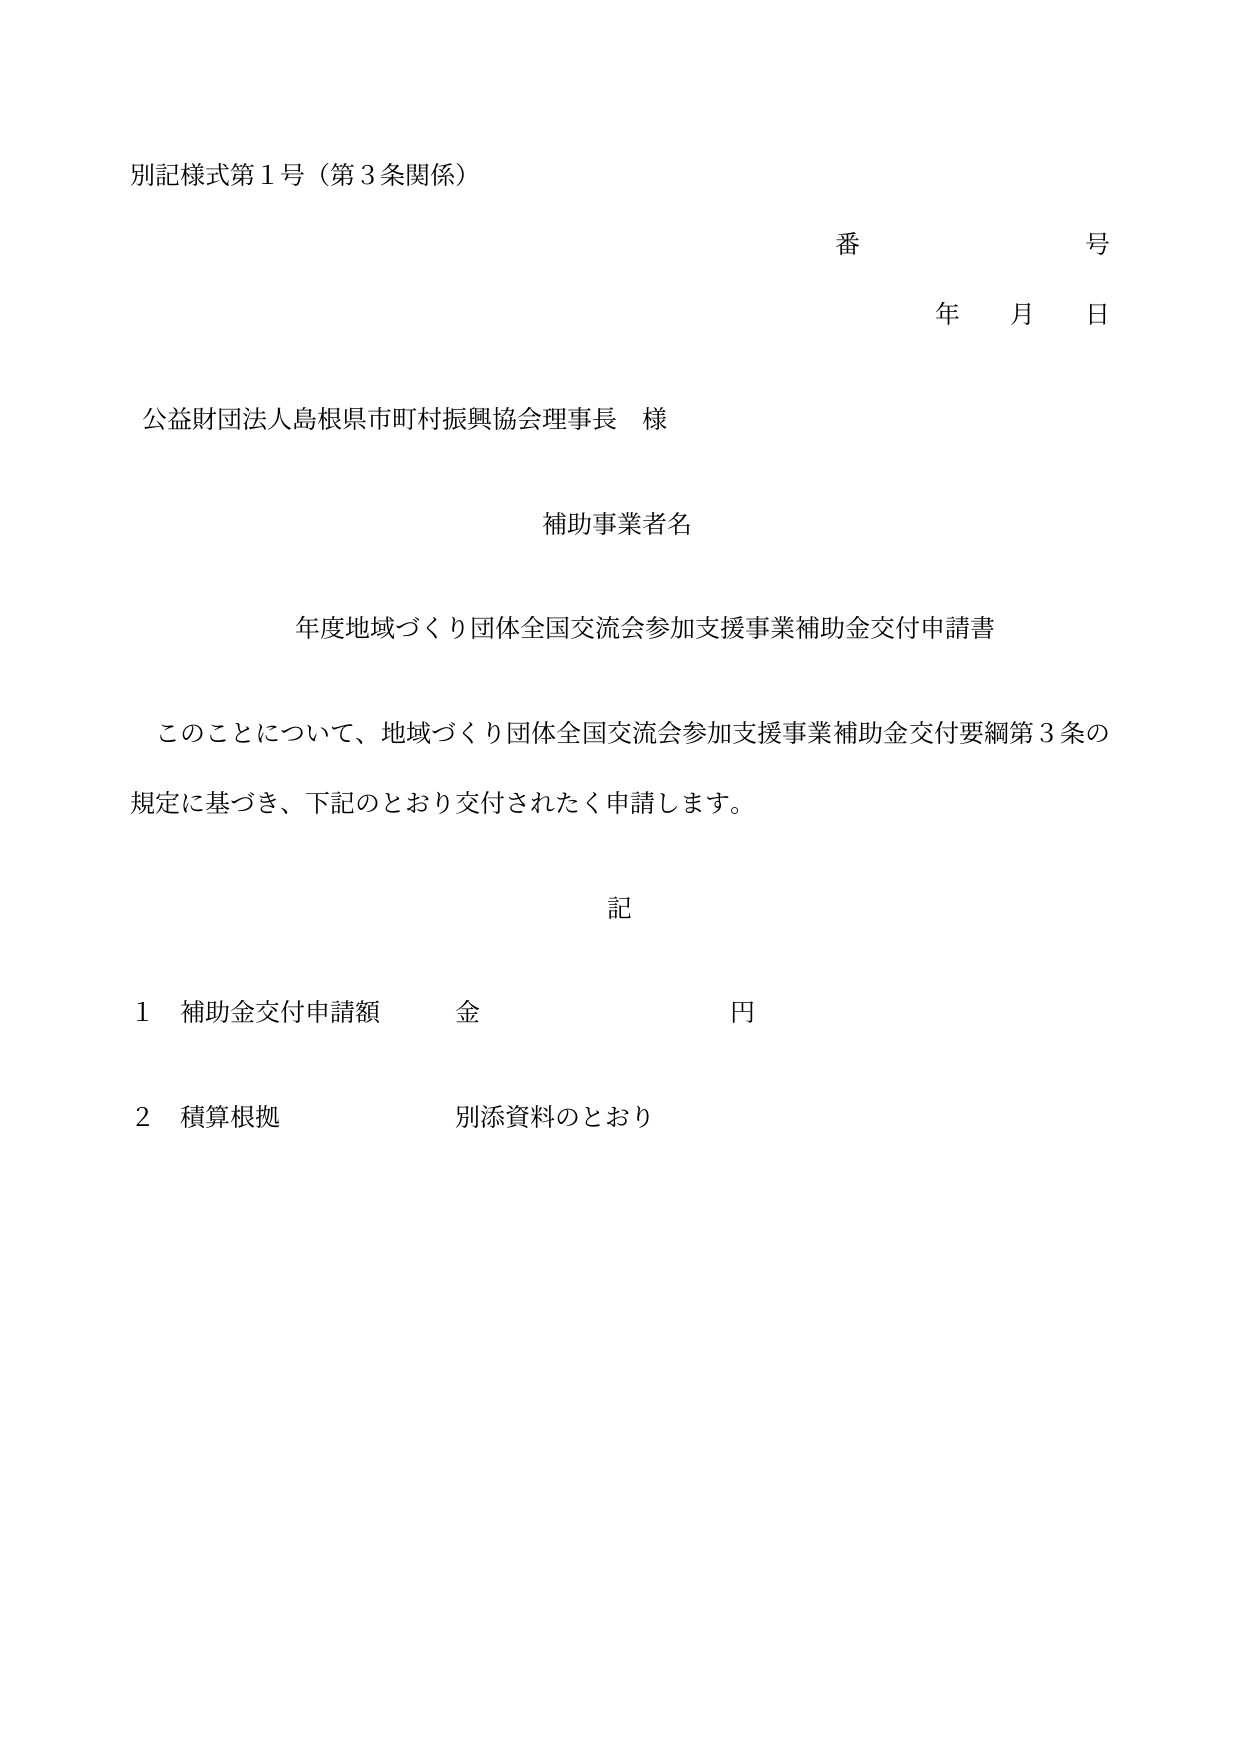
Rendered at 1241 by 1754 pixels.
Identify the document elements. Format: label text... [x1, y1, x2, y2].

text １ 補助金交付申請額 金 円 [130, 976, 1110, 1046]
text 公益財団法人島根県市町村振興協会理事長 様 [130, 383, 1110, 453]
text ２ 積算根拠 別添資料のとおり [130, 1081, 1110, 1151]
text 補助事業者名 [130, 487, 1110, 557]
text 番 号 [130, 208, 1110, 278]
text このことについて、地域づくり団体全国交流会参加支援事業補助金交付要綱第３条の規定に基づき、下記のとおり交付されたく申請します。 [130, 697, 1110, 836]
text 別記様式第１号（第３条関係） [130, 138, 1110, 208]
text 年度地域づくり団体全国交流会参加支援事業補助金交付申請書 [130, 592, 1110, 662]
text 年 月 日 [130, 278, 1110, 348]
subtitle 記 [130, 871, 1110, 941]
